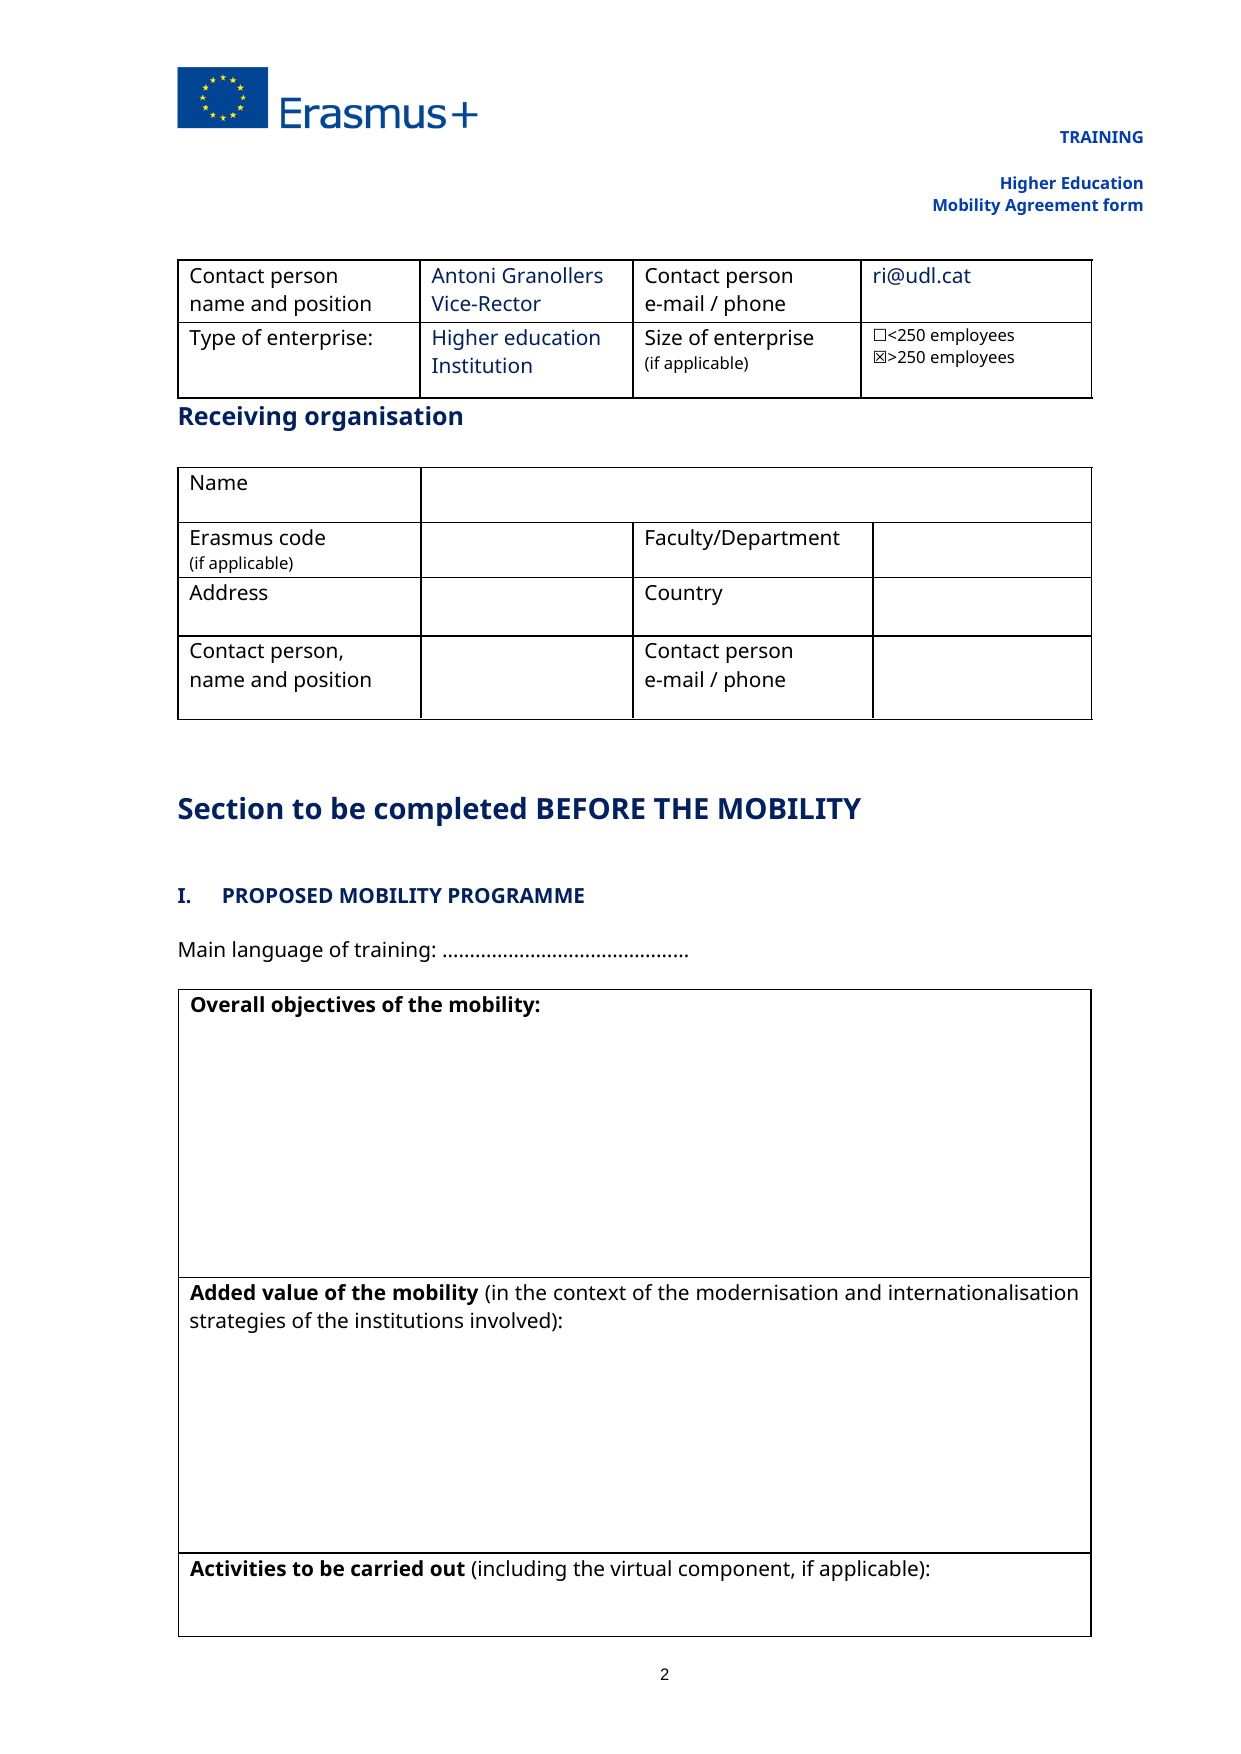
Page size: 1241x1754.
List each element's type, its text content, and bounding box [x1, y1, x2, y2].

table_cell [874, 578, 1091, 635]
table_cell Contact person, name and position [179, 637, 420, 718]
table_cell [874, 637, 1091, 718]
table_cell Size of enterprise (if applicable) [634, 323, 860, 397]
table_cell ri@udl.cat [862, 261, 1091, 322]
table_cell Higher education Institution [421, 323, 632, 397]
table_header Name [179, 468, 420, 522]
table_cell Erasmus code (if applicable) [179, 523, 420, 577]
table_cell Faculty/Department [634, 523, 872, 577]
table_cell Antoni Granollers Vice-Rector [421, 261, 632, 322]
table_cell [874, 523, 1091, 577]
table_cell Country [634, 578, 872, 635]
table_cell Type of enterprise: [179, 323, 419, 397]
text Receiving organisation [177, 399, 1196, 433]
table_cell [179, 1554, 1090, 1636]
subtitle I. PROPOSED MOBILITY PROGRAMME [177, 882, 1092, 910]
table_cell Added value of the mobility (in the context of the modernisation and internationalisation strategies of the institutions involved): [179, 1278, 1090, 1552]
table_cell Address [179, 578, 420, 635]
text Section to be completed BEFORE THE MOBILITY [177, 788, 1092, 828]
table_cell [422, 578, 632, 635]
table_cell Contact person e-mail / phone [634, 261, 860, 322]
text Main language of training: ……………………………………… [177, 935, 1092, 963]
picture [177, 67, 478, 129]
table_cell ☐<250 employees ☒>250 employees [862, 323, 1091, 397]
table_header Overall objectives of the mobility: [179, 990, 1090, 1277]
table_cell [422, 637, 632, 718]
table_cell Contact person e-mail / phone [634, 637, 872, 718]
table_cell Contact person name and position [179, 261, 419, 322]
table_header [422, 468, 1091, 522]
table_cell [422, 523, 632, 577]
